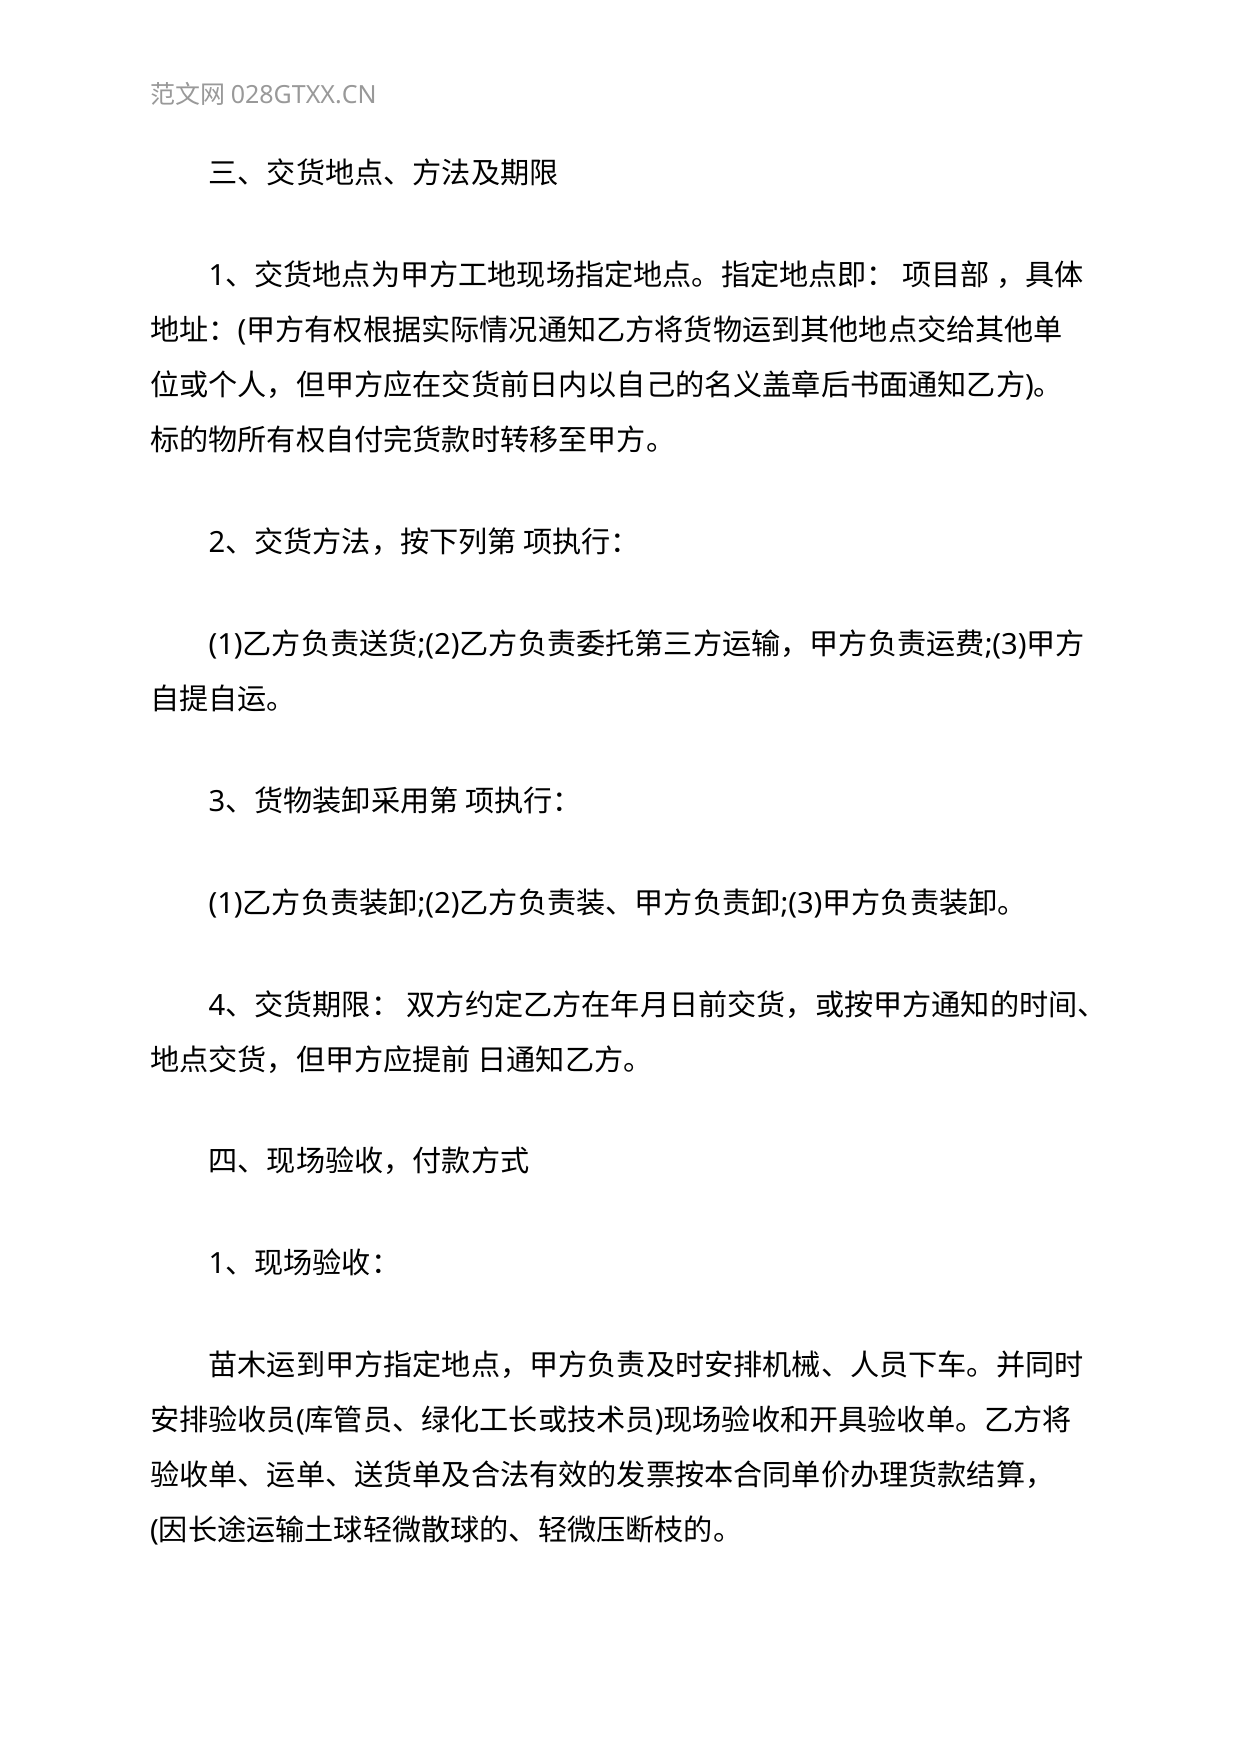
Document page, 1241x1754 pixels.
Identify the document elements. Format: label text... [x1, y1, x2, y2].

text 苗木运到甲方指定地点，甲方负责及时安排机械、人员下车。并同时安排验收员(库管员、绿化工长或技术员)现场验收和开具验收单。乙方将验收单、运单、送货单及合法有效的发票按本合同单价办理货款结算，(因长途运输土球轻微散球的、轻微压断枝的。 [150, 1342, 1090, 1549]
text 1、现场验收： [150, 1240, 1090, 1282]
text (1)乙方负责送货;(2)乙方负责委托第三方运输，甲方负责运费;(3)甲方自提自运。 [150, 621, 1090, 718]
text 四、现场验收，付款方式 [150, 1138, 1090, 1180]
text 1、交货地点为甲方工地现场指定地点。指定地点即： 项目部 ，具体地址：(甲方有权根据实际情况通知乙方将货物运到其他地点交给其他单位或个人，但甲方应在交货前日内以自己的名义盖章后书面通知乙方)。标的物所有权自付完货款时转移至甲方。 [150, 252, 1090, 459]
text 3、货物装卸采用第 项执行： [150, 777, 1090, 820]
text 4、交货期限： 双方约定乙方在年月日前交货，或按甲方通知的时间、地点交货，但甲方应提前 日通知乙方。 [150, 981, 1090, 1078]
text (1)乙方负责装卸;(2)乙方负责装、甲方负责卸;(3)甲方负责装卸。 [150, 879, 1090, 922]
text 2、交货方法，按下列第 项执行： [150, 518, 1090, 561]
text 三、交货地点、方法及期限 [150, 150, 1090, 192]
